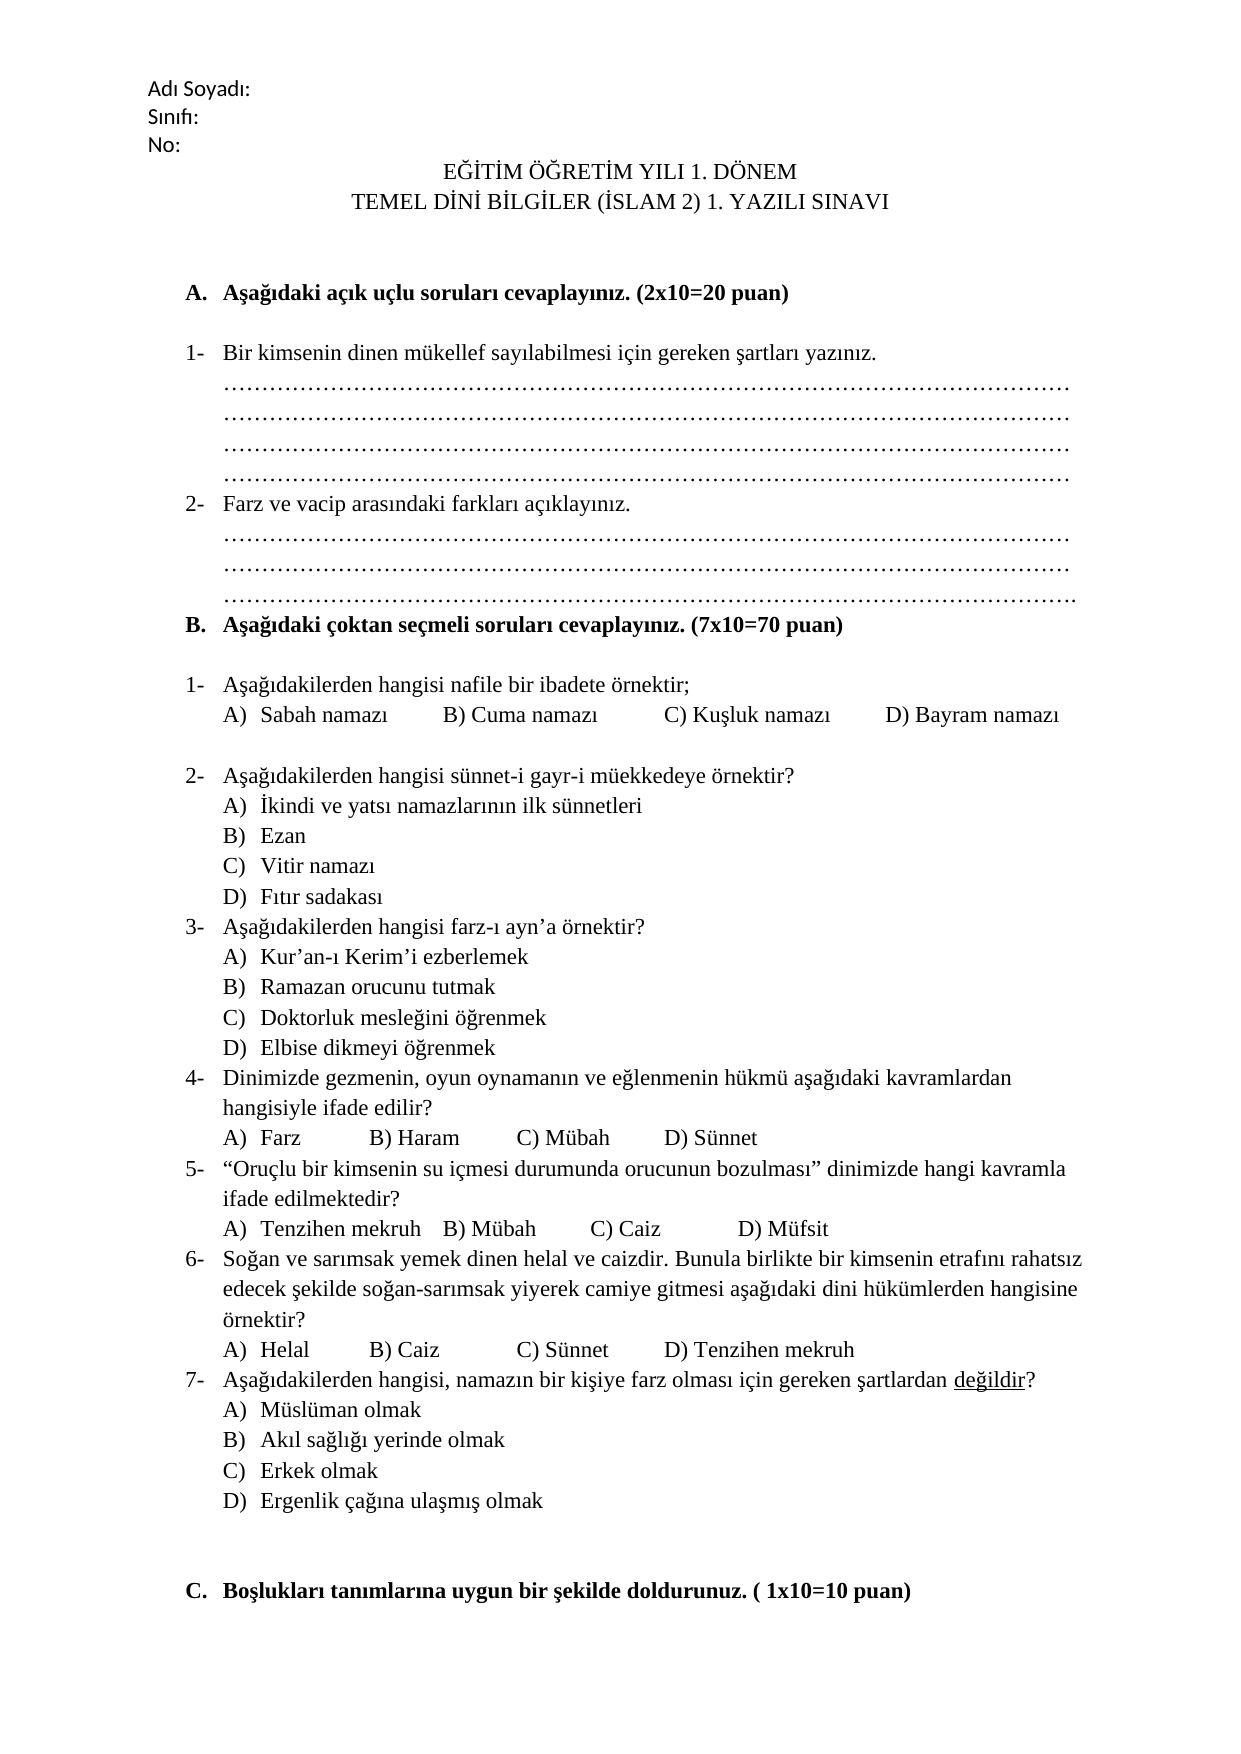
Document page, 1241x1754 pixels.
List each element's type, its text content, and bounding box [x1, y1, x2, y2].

list ………………………………………………………………………………………………………………………………………………………………………………………………………………………………………………………………………………………………………………………………………………………………………………………………………… [223, 369, 1093, 486]
list ………………………………………………………………………………………………………………………………………………………………………………………………………………………………………………………………………………………………………. [223, 520, 1093, 607]
text EĞİTİM ÖĞRETİM YILI 1. DÖNEM [148, 158, 1093, 184]
list Farz ve vacip arasındaki farkları açıklayınız. [185, 490, 1093, 516]
list Sabah namazı B) Cuma namazı C) Kuşluk namazı D) Bayram namazı [223, 702, 1093, 728]
text TEMEL DİNİ BİLGİLER (İSLAM 2) 1. YAZILI SINAVI [148, 188, 1093, 214]
list Farz B) Haram C) Mübah D) Sünnet [223, 1124, 1093, 1151]
list Kur’an-ı Kerim’i ezberlemek [223, 943, 1093, 969]
list Bir kimsenin dinen mükellef sayılabilmesi için gereken şartları yazınız. [185, 339, 1093, 365]
list Akıl sağlığı yerinde olmak [223, 1427, 1093, 1453]
list Aşağıdaki açık uçlu soruları cevaplayınız. (2x10=20 puan) [185, 279, 1093, 305]
list Aşağıdakilerden hangisi farz-ı ayn’a örnektir? [185, 913, 1093, 939]
list Ramazan orucunu tutmak [223, 973, 1093, 1000]
list Elbise dikmeyi öğrenmek [223, 1034, 1093, 1060]
list Soğan ve sarımsak yemek dinen helal ve caizdir. Bunula birlikte bir kimsenin etrafını rahatsız edecek şekilde soğan-sarımsak yiyerek camiye gitmesi aşağıdaki dini hükümlerden hangisine örnektir? [185, 1245, 1093, 1332]
list Doktorluk mesleğini öğrenmek [223, 1004, 1093, 1030]
list Aşağıdaki çoktan seçmeli soruları cevaplayınız. (7x10=70 puan) [185, 611, 1093, 637]
list Vitir namazı [223, 853, 1093, 879]
list “Oruçlu bir kimsenin su içmesi durumunda orucunun bozulması” dinimizde hangi kavramla ifade edilmektedir? [185, 1155, 1093, 1211]
list Ergenlik çağına ulaşmış olmak [223, 1487, 1093, 1513]
list Ezan [223, 822, 1093, 849]
list Fıtır sadakası [223, 883, 1093, 909]
list Tenzihen mekruh B) Mübah C) Caiz D) Müfsit [223, 1215, 1093, 1241]
list Helal B) Caiz C) Sünnet D) Tenzihen mekruh [223, 1336, 1093, 1362]
list Boşlukları tanımlarına uygun bir şekilde doldurunuz. ( 1x10=10 puan) [185, 1578, 1093, 1604]
list Aşağıdakilerden hangisi nafile bir ibadete örnektir; [185, 671, 1093, 698]
list Aşağıdakilerden hangisi sünnet-i gayr-i müekkedeye örnektir? [185, 762, 1093, 788]
list Erkek olmak [223, 1457, 1093, 1483]
list Aşağıdakilerden hangisi, namazın bir kişiye farz olması için gereken şartlardan değildir? [185, 1366, 1093, 1392]
list İkindi ve yatsı namazlarının ilk sünnetleri [223, 792, 1093, 818]
list Dinimizde gezmenin, oyun oynamanın ve eğlenmenin hükmü aşağıdaki kavramlardan hangisiyle ifade edilir? [185, 1064, 1093, 1121]
list Müslüman olmak [223, 1396, 1093, 1423]
